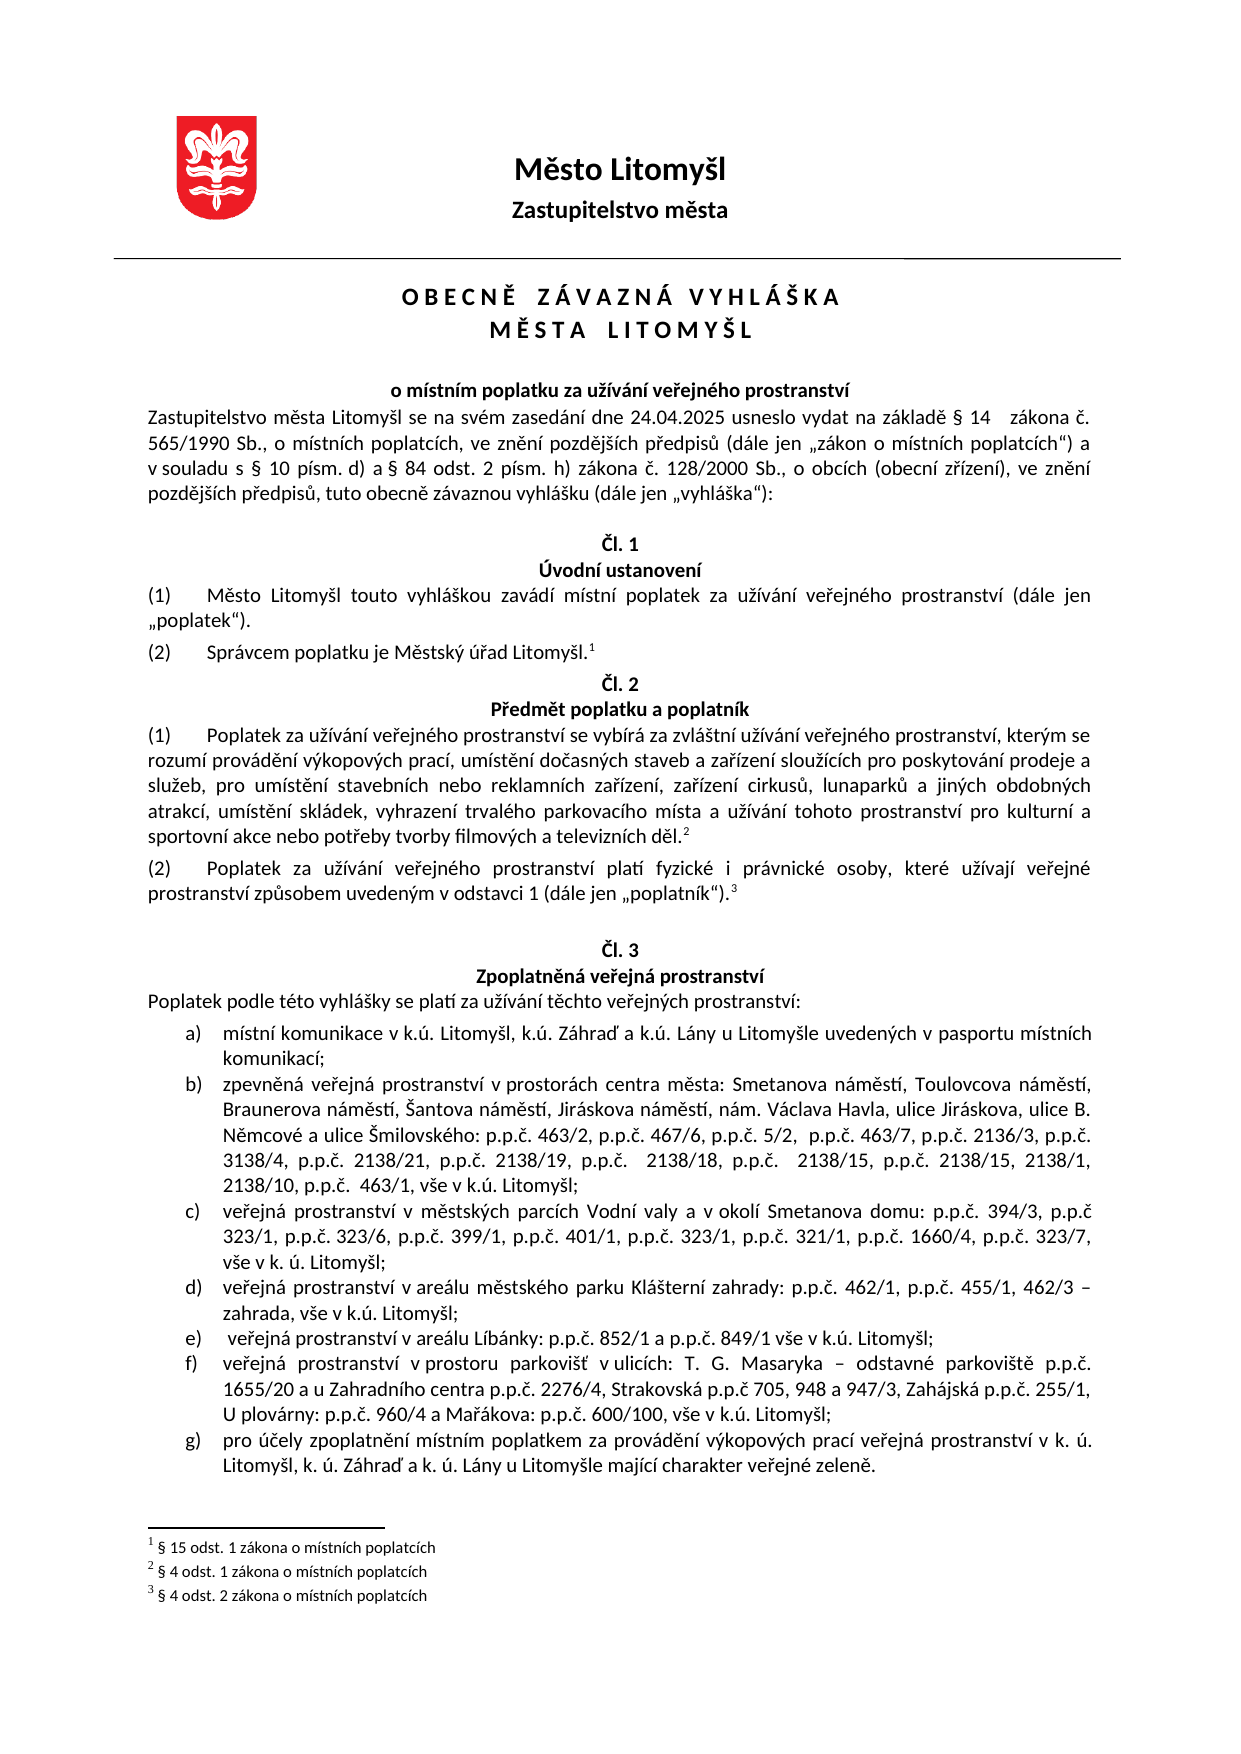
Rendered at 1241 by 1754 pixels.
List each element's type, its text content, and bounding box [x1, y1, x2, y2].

list veřejná prostranství v areálu Líbánky: p.p.č. 852/1 a p.p.č. 849/1 vše v k.ú. Litomyšl; [185, 1325, 1093, 1351]
text Zastupitelstvo města [148, 194, 1093, 225]
text M Ě S T A L I T O M Y Š L [148, 314, 1093, 344]
list veřejná prostranství v městských parcích Vodní valy a v okolí Smetanova domu: p.p.č. 394/3, p.p.č 323/1, p.p.č. 323/6, p.p.č. 399/1, p.p.č. 401/1, p.p.č. 323/1, p.p.č. 321/1, p.p.č. 1660/4, p.p.č. 323/7, vše v k. ú. Litomyšl; [185, 1198, 1093, 1274]
text (2) Správcem poplatku je Městský úřad Litomyšl. [148, 639, 1093, 665]
text Město Litomyšl [148, 148, 1093, 188]
list veřejná prostranství v areálu městského parku Klášterní zahrady: p.p.č. 462/1, p.p.č. 455/1, 462/3 – zahrada, vše v k.ú. Litomyšl; [185, 1274, 1093, 1325]
list zpevněná veřejná prostranství v prostorách centra města: Smetanova náměstí, Toulovcova náměstí, Braunerova náměstí, Šantova náměstí, Jiráskova náměstí, nám. Václava Havla, ulice Jiráskova, ulice B. Němcové a ulice Šmilovského: p.p.č. 463/2, p.p.č. 467/6, p.p.č. 5/2, p.p.č. 463/7, p.p.č. 2136/3, p.p.č. 3138/4, p.p.č. 2138/21, p.p.č. 2138/19, p.p.č. 2138/18, p.p.č. 2138/15, p.p.č. 2138/15, 2138/1, 2138/10, p.p.č. 463/1, vše v k.ú. Litomyšl; [185, 1071, 1093, 1198]
text O B E C N Ě Z Á V A Z N Á V Y H L Á Š K A [148, 281, 1093, 311]
list Poplatek za užívání veřejného prostranství se vybírá za zvláštní užívání veřejného prostranství, kterým se rozumí provádění výkopových prací, umístění dočasných staveb a zařízení sloužících pro poskytování prodeje a služeb, pro umístění stavebních nebo reklamních zařízení, zařízení cirkusů, lunaparků a jiných obdobných atrakcí, umístění skládek, vyhrazení trvalého parkovacího místa a užívání tohoto prostranství pro kulturní a sportovní akce nebo potřeby tvorby filmových a televizních děl. [148, 722, 1093, 849]
text Čl. 3 Zpoplatněná veřejná prostranství [148, 938, 1093, 988]
text o místním poplatku za užívání veřejného prostranství [148, 377, 1093, 402]
list místní komunikace v k.ú. Litomyšl, k.ú. Záhraď a k.ú. Lány u Litomyšle uvedených v pasportu místních komunikací; [185, 1020, 1093, 1071]
text (1) Město Litomyšl touto vyhláškou zavádí místní poplatek za užívání veřejného prostranství (dále jen „poplatek“). [148, 582, 1093, 633]
picture [139, 91, 294, 244]
list Poplatek za užívání veřejného prostranství platí fyzické i právnické osoby, které užívají veřejné prostranství způsobem uvedeným v odstavci 1 (dále jen „poplatník“). [148, 855, 1093, 906]
text Poplatek podle této vyhlášky se platí za užívání těchto veřejných prostranství: [148, 988, 1093, 1014]
text Zastupitelstvo města Litomyšl se na svém zasedání dne 24.04.2025 usneslo vydat na základě § 14 zákona č. 565/1990 Sb., o místních poplatcích, ve znění pozdějších předpisů (dále jen „zákon o místních poplatcích“) a v souladu s § 10 písm. d) a § 84 odst. 2 písm. h) zákona č. 128/2000 Sb., o obcích (obecní zřízení), ve znění pozdějších předpisů, tuto obecně závaznou vyhlášku (dále jen „vyhláška“): [148, 404, 1093, 506]
list veřejná prostranství v prostoru parkovišť v ulicích: T. G. Masaryka – odstavné parkoviště p.p.č. 1655/20 a u Zahradního centra p.p.č. 2276/4, Strakovská p.p.č 705, 948 a 947/3, Zahájská p.p.č. 255/1, U plovárny: p.p.č. 960/4 a Mařákova: p.p.č. 600/100, vše v k.ú. Litomyšl; [185, 1351, 1093, 1427]
list pro účely zpoplatnění místním poplatkem za provádění výkopových prací veřejná prostranství v k. ú. Litomyšl, k. ú. Záhraď a k. ú. Lány u Litomyšle mající charakter veřejné zeleně. [185, 1427, 1093, 1478]
text Čl. 2 Předmět poplatku a poplatník [148, 671, 1093, 722]
text Čl. 1 Úvodní ustanovení [148, 531, 1093, 582]
